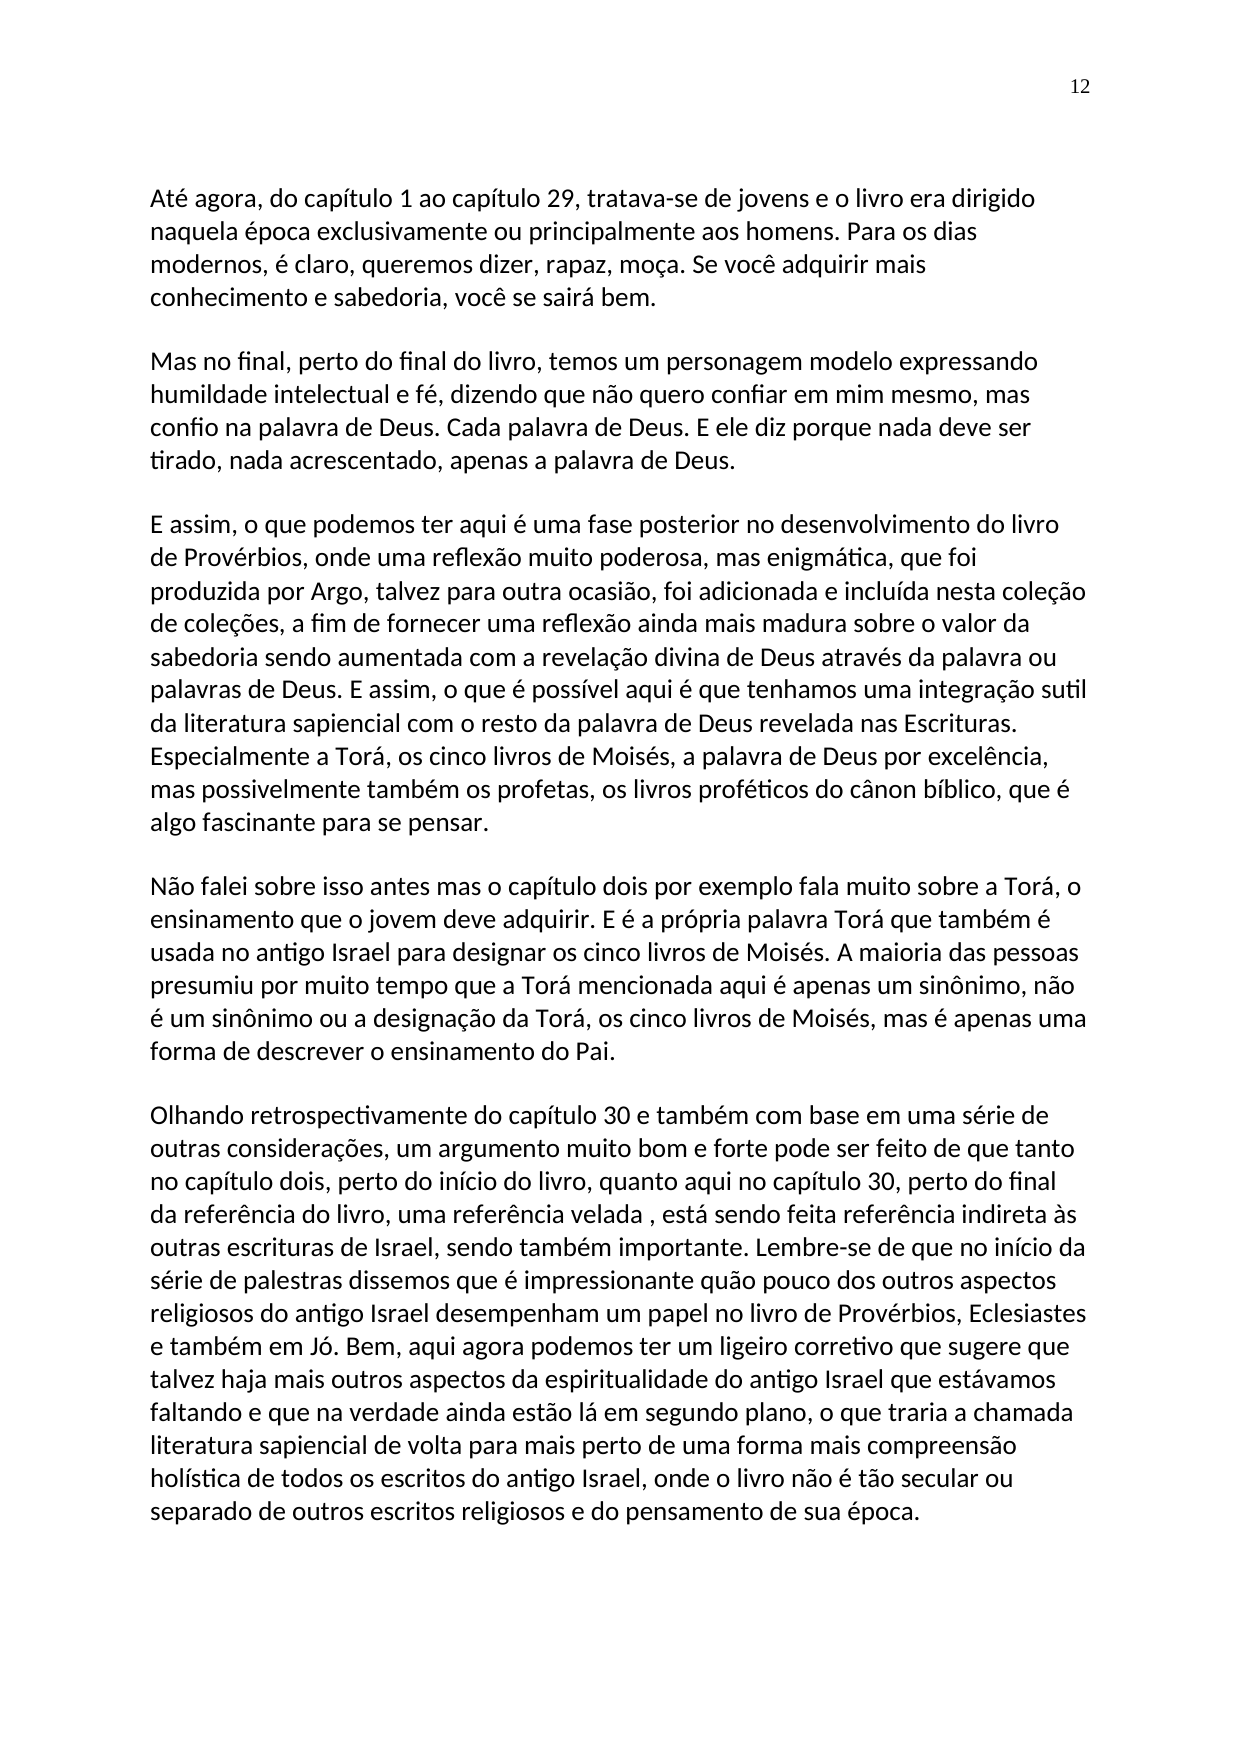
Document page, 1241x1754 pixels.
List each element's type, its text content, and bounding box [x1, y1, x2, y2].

text Olhando retrospectivamente do capítulo 30 e também com base em uma série de outras considerações, um argumento muito bom e forte pode ser feito de que tanto no capítulo dois, perto do início do livro, quanto aqui no capítulo 30, perto do final da referência do livro, uma referência velada , está sendo feita referência indireta às outras escrituras de Israel, sendo também importante. Lembre-se de que no início da série de palestras dissemos que é impressionante quão pouco dos outros aspectos religiosos do antigo Israel desempenham um papel no livro de Provérbios, Eclesiastes e também em Jó. Bem, aqui agora podemos ter um ligeiro corretivo que sugere que talvez haja mais outros aspectos da espiritualidade do antigo Israel que estávamos faltando e que na verdade ainda estão lá em segundo plano, o que traria a chamada literatura sapiencial de volta para mais perto de uma forma mais compreensão holística de todos os escritos do antigo Israel, onde o livro não é tão secular ou separado de outros escritos religiosos e do pensamento de sua época. [150, 1098, 1090, 1527]
text Mas no final, perto do final do livro, temos um personagem modelo expressando humildade intelectual e fé, dizendo que não quero confiar em mim mesmo, mas confio na palavra de Deus. Cada palavra de Deus. E ele diz porque nada deve ser tirado, nada acrescentado, apenas a palavra de Deus. [150, 344, 1090, 476]
text Até agora, do capítulo 1 ao capítulo 29, tratava-se de jovens e o livro era dirigido naquela época exclusivamente ou principalmente aos homens. Para os dias modernos, é claro, queremos dizer, rapaz, moça. Se você adquirir mais conhecimento e sabedoria, você se sairá bem. [150, 181, 1090, 313]
text Não falei sobre isso antes mas o capítulo dois por exemplo fala muito sobre a Torá, o ensinamento que o jovem deve adquirir. E é a própria palavra Torá que também é usada no antigo Israel para designar os cinco livros de Moisés. A maioria das pessoas presumiu por muito tempo que a Torá mencionada aqui é apenas um sinônimo, não é um sinônimo ou a designação da Torá, os cinco livros de Moisés, mas é apenas uma forma de descrever o ensinamento do Pai. [150, 869, 1090, 1067]
text E assim, o que podemos ter aqui é uma fase posterior no desenvolvimento do livro de Provérbios, onde uma reflexão muito poderosa, mas enigmática, que foi produzida por Argo, talvez para outra ocasião, foi adicionada e incluída nesta coleção de coleções, a fim de fornecer uma reflexão ainda mais madura sobre o valor da sabedoria sendo aumentada com a revelação divina de Deus através da palavra ou palavras de Deus. E assim, o que é possível aqui é que tenhamos uma integração sutil da literatura sapiencial com o resto da palavra de Deus revelada nas Escrituras. Especialmente a Torá, os cinco livros de Moisés, a palavra de Deus por excelência, mas possivelmente também os profetas, os livros proféticos do cânon bíblico, que é algo fascinante para se pensar. [150, 508, 1090, 838]
